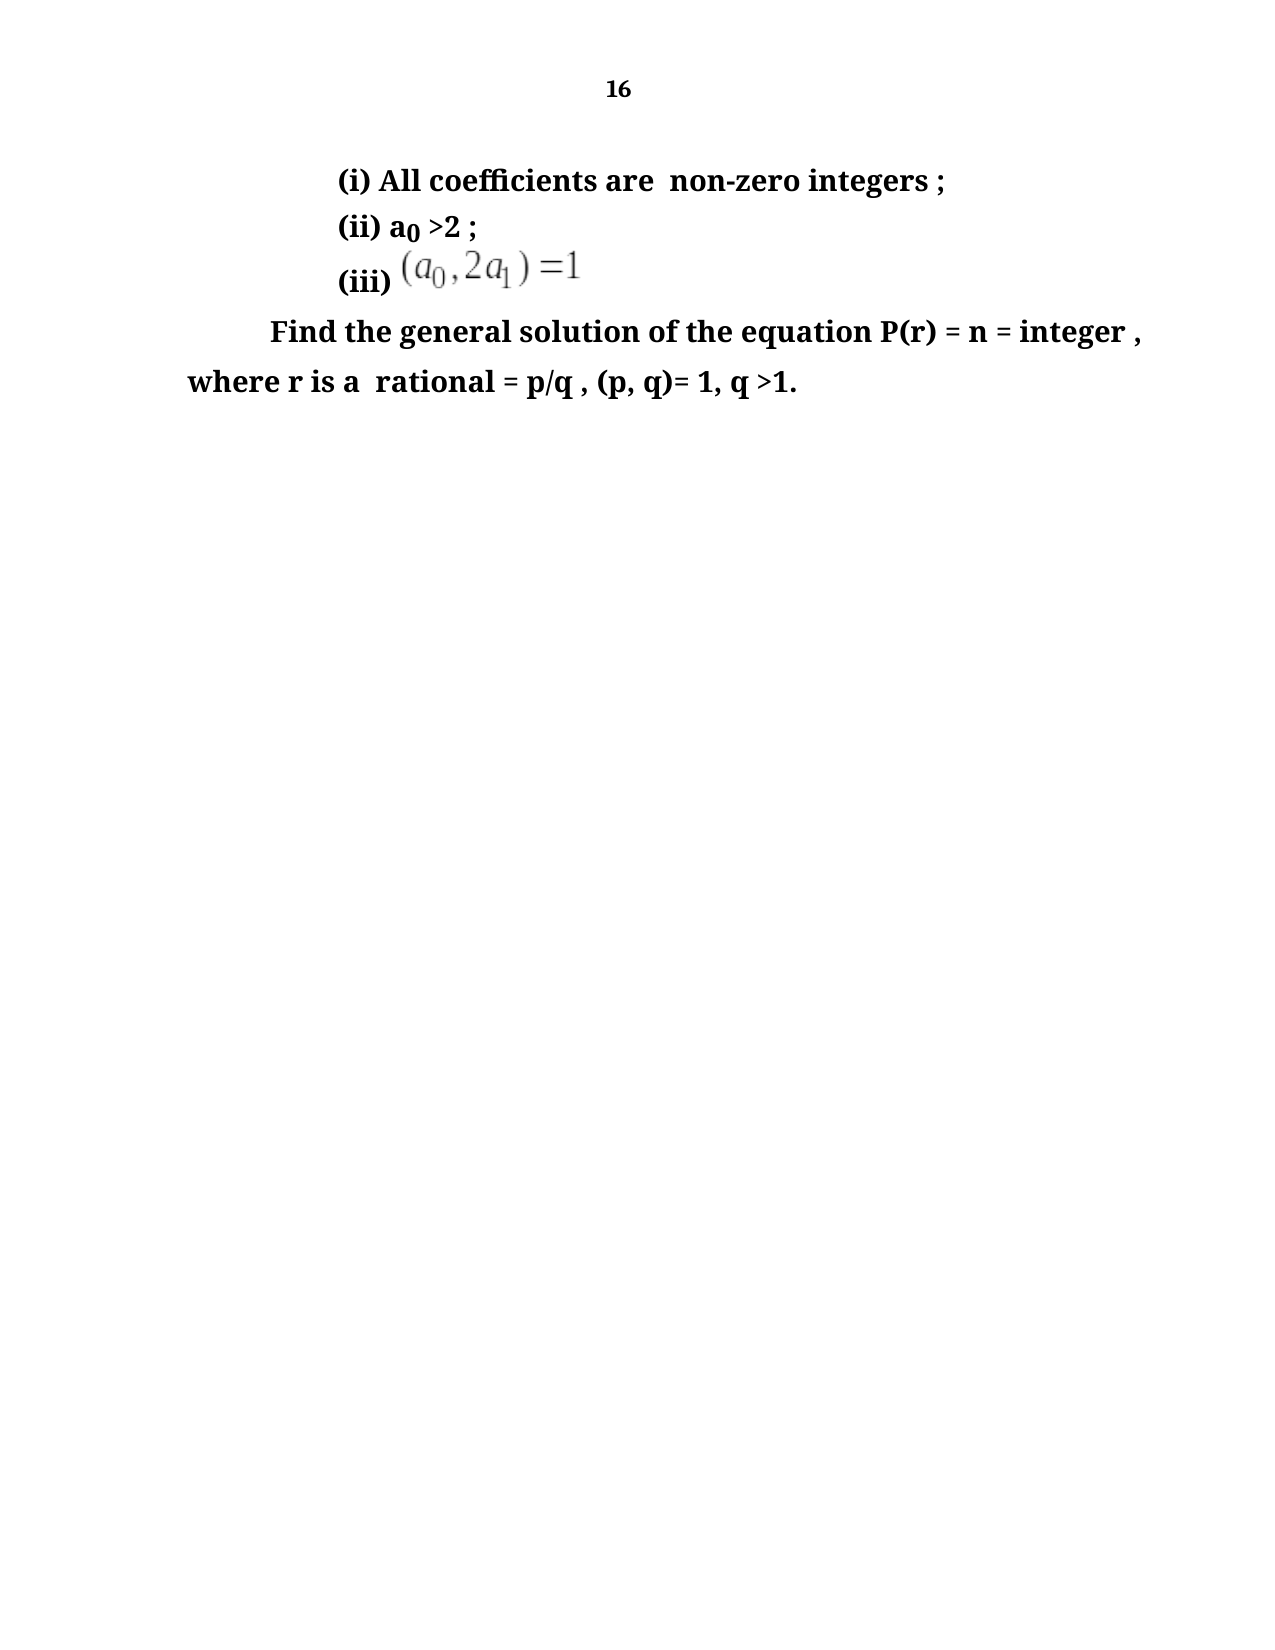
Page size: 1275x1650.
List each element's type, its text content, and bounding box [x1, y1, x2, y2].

text Find the general solution of the equation P(r) = n = integer , where r is a rational = p/q , (p, q)= 1, q >1. [187, 301, 1162, 401]
text (i) All coefficients are non-zero integers ; [187, 150, 1162, 200]
text (iii) [187, 250, 1162, 301]
text (ii) a0 >2 ; [187, 200, 1162, 250]
